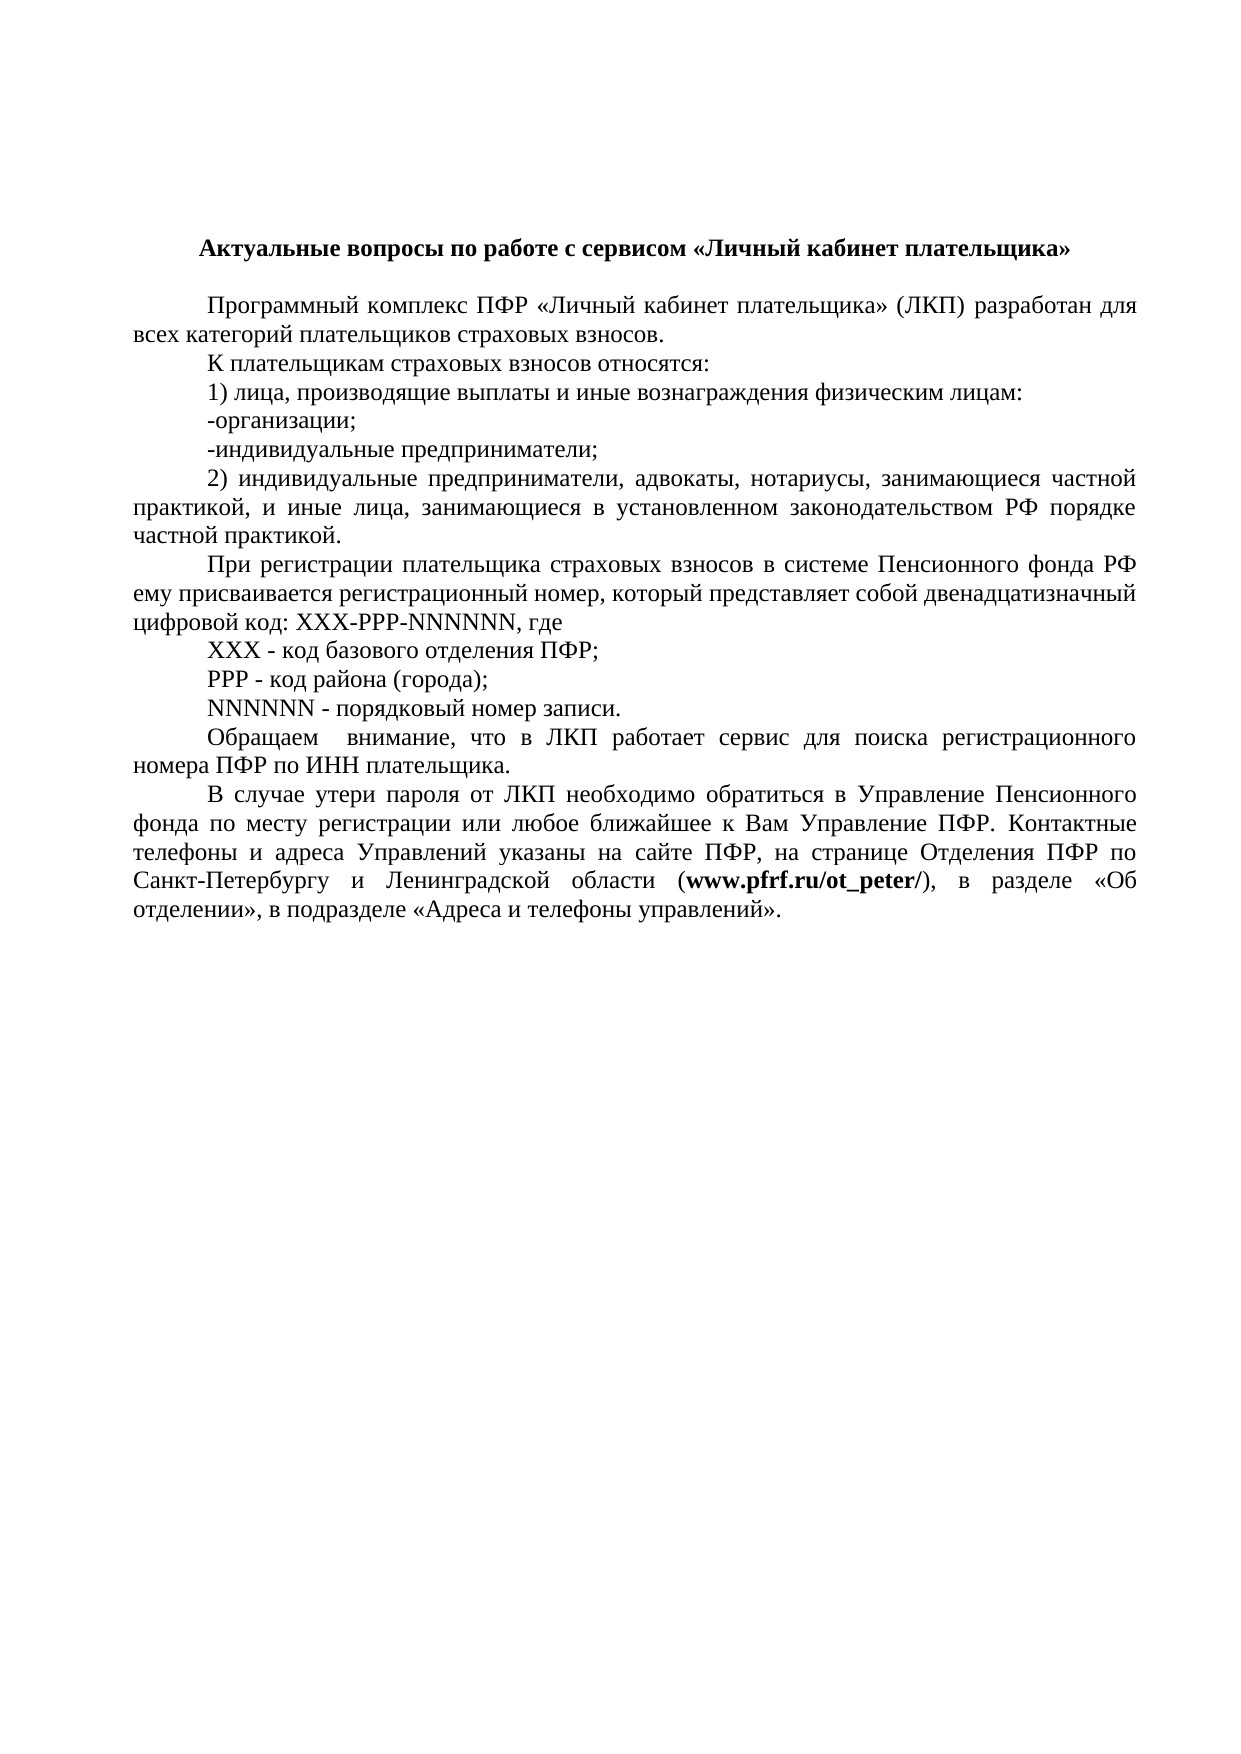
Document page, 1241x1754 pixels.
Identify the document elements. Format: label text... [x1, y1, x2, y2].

text -организации; [133, 405, 1137, 434]
text К плательщикам страховых взносов относятся: [133, 348, 1137, 377]
text При регистрации плательщика страховых взносов в системе Пенсионного фонда РФ ему присваивается регистрационный номер, который представляет собой двенадцатизначный цифровой код: XXX-PPP-NNNNNN, где [133, 549, 1137, 635]
text 1) лица, производящие выплаты и иные вознаграждения физическим лицам: [133, 377, 1137, 405]
text 2) индивидуальные предприниматели, адвокаты, нотариусы, занимающиеся частной практикой, и иные лица, занимающиеся в установленном законодательством РФ порядке частной практикой. [133, 463, 1137, 549]
text -индивидуальные предприниматели; [133, 434, 1137, 463]
text Обращаем внимание, что в ЛКП работает сервис для поиска регистрационного номера ПФР по ИНН плательщика. [133, 722, 1137, 779]
text Программный комплекс ПФР «Личный кабинет плательщика» (ЛКП) разработан для всех категорий плательщиков страховых взносов. [133, 290, 1137, 348]
text NNNNNN - порядковый номер записи. [133, 693, 1137, 722]
text ХХХ - код базового отделения ПФР; [133, 635, 1137, 664]
text В случае утери пароля от ЛКП необходимо обратиться в Управление Пенсионного фонда по месту регистрации или любое ближайшее к Вам Управление ПФР. Контактные телефоны и адреса Управлений указаны на сайте ПФР, на странице Отделения ПФР по Санкт-Петербургу и Ленинградской области (www.pfrf.ru/ot_peter/), в разделе «Об отделении», в подразделе «Адреса и телефоны управлений». [133, 779, 1137, 865]
text Актуальные вопросы по работе с сервисом «Личный кабинет плательщика» [133, 233, 1137, 262]
text В случае утери пароля от ЛКП необходимо обратиться в Управление Пенсионного фонда по месту регистрации или любое ближайшее к Вам Управление ПФР. Контактные телефоны и адреса Управлений указаны на сайте ПФР, на странице Отделения ПФР по Санкт-Петербургу и Ленинградской области (www.pfrf.ru/ot_peter/), в разделе «Об отделении», в подразделе «Адреса и телефоны управлений». [133, 865, 1137, 923]
text PPP - код района (города); [133, 664, 1137, 693]
